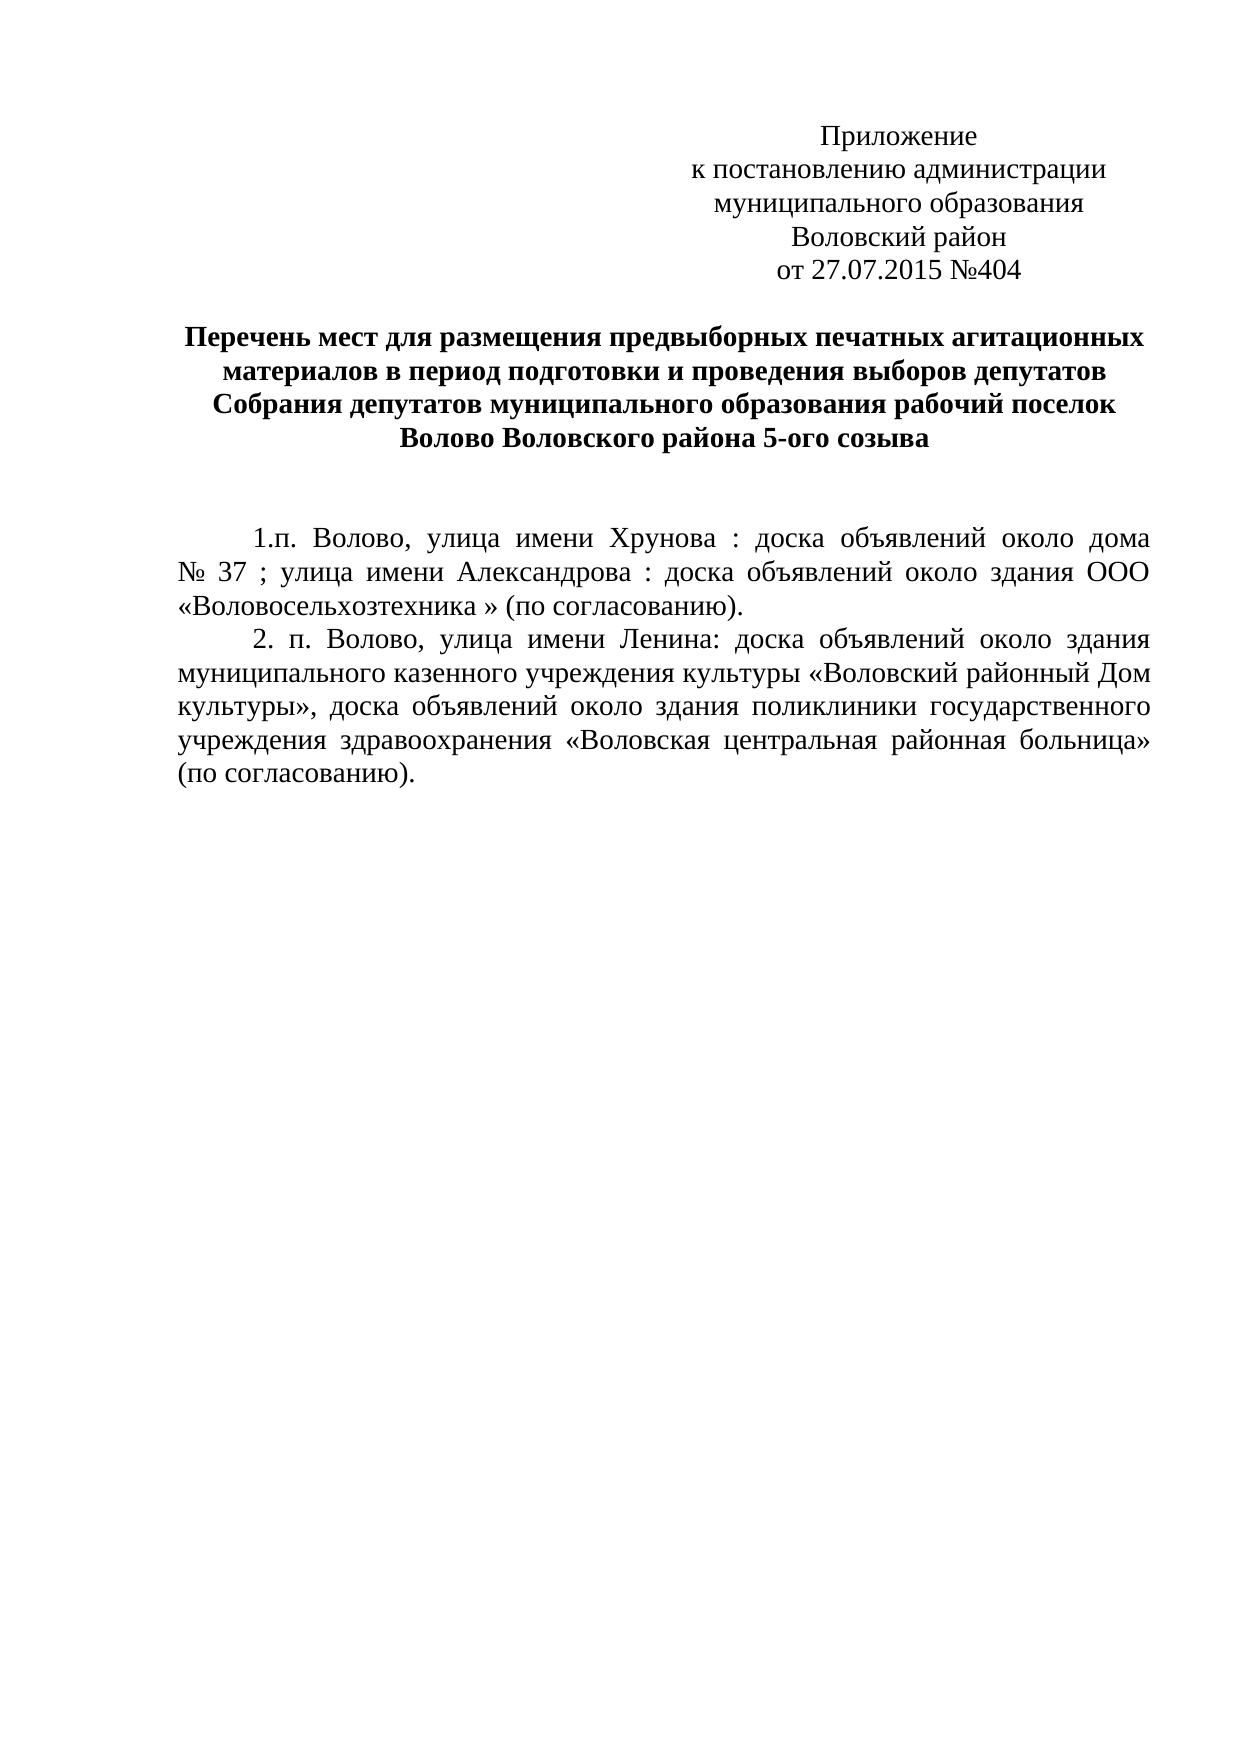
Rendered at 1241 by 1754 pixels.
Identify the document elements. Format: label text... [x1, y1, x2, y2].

text Воловский район [646, 219, 1152, 252]
text Приложение [646, 118, 1152, 152]
text Перечень мест для размещения предвыборных печатных агитационных материалов в период подготовки и проведения выборов депутатов Собрания депутатов муниципального образования рабочий поселок Волово Воловского района 5-ого созыва [177, 319, 1152, 453]
text 2. п. Волово, улица имени Ленина: доска объявлений около здания муниципального казенного учреждения культуры «Воловский районный Дом культуры», доска объявлений около здания поликлиники государственного учреждения здравоохранения «Воловская центральная районная больница» (по согласованию). [177, 621, 1152, 789]
text от 27.07.2015 №404 [646, 252, 1152, 286]
text 1.п. Волово, улица имени Хрунова : доска объявлений около дома № 37 ; улица имени Александрова : доска объявлений около здания ООО «Воловосельхозтехника » (по согласованию). [177, 521, 1152, 621]
text к постановлению администрации [646, 152, 1152, 185]
text муниципального образования [646, 185, 1152, 219]
